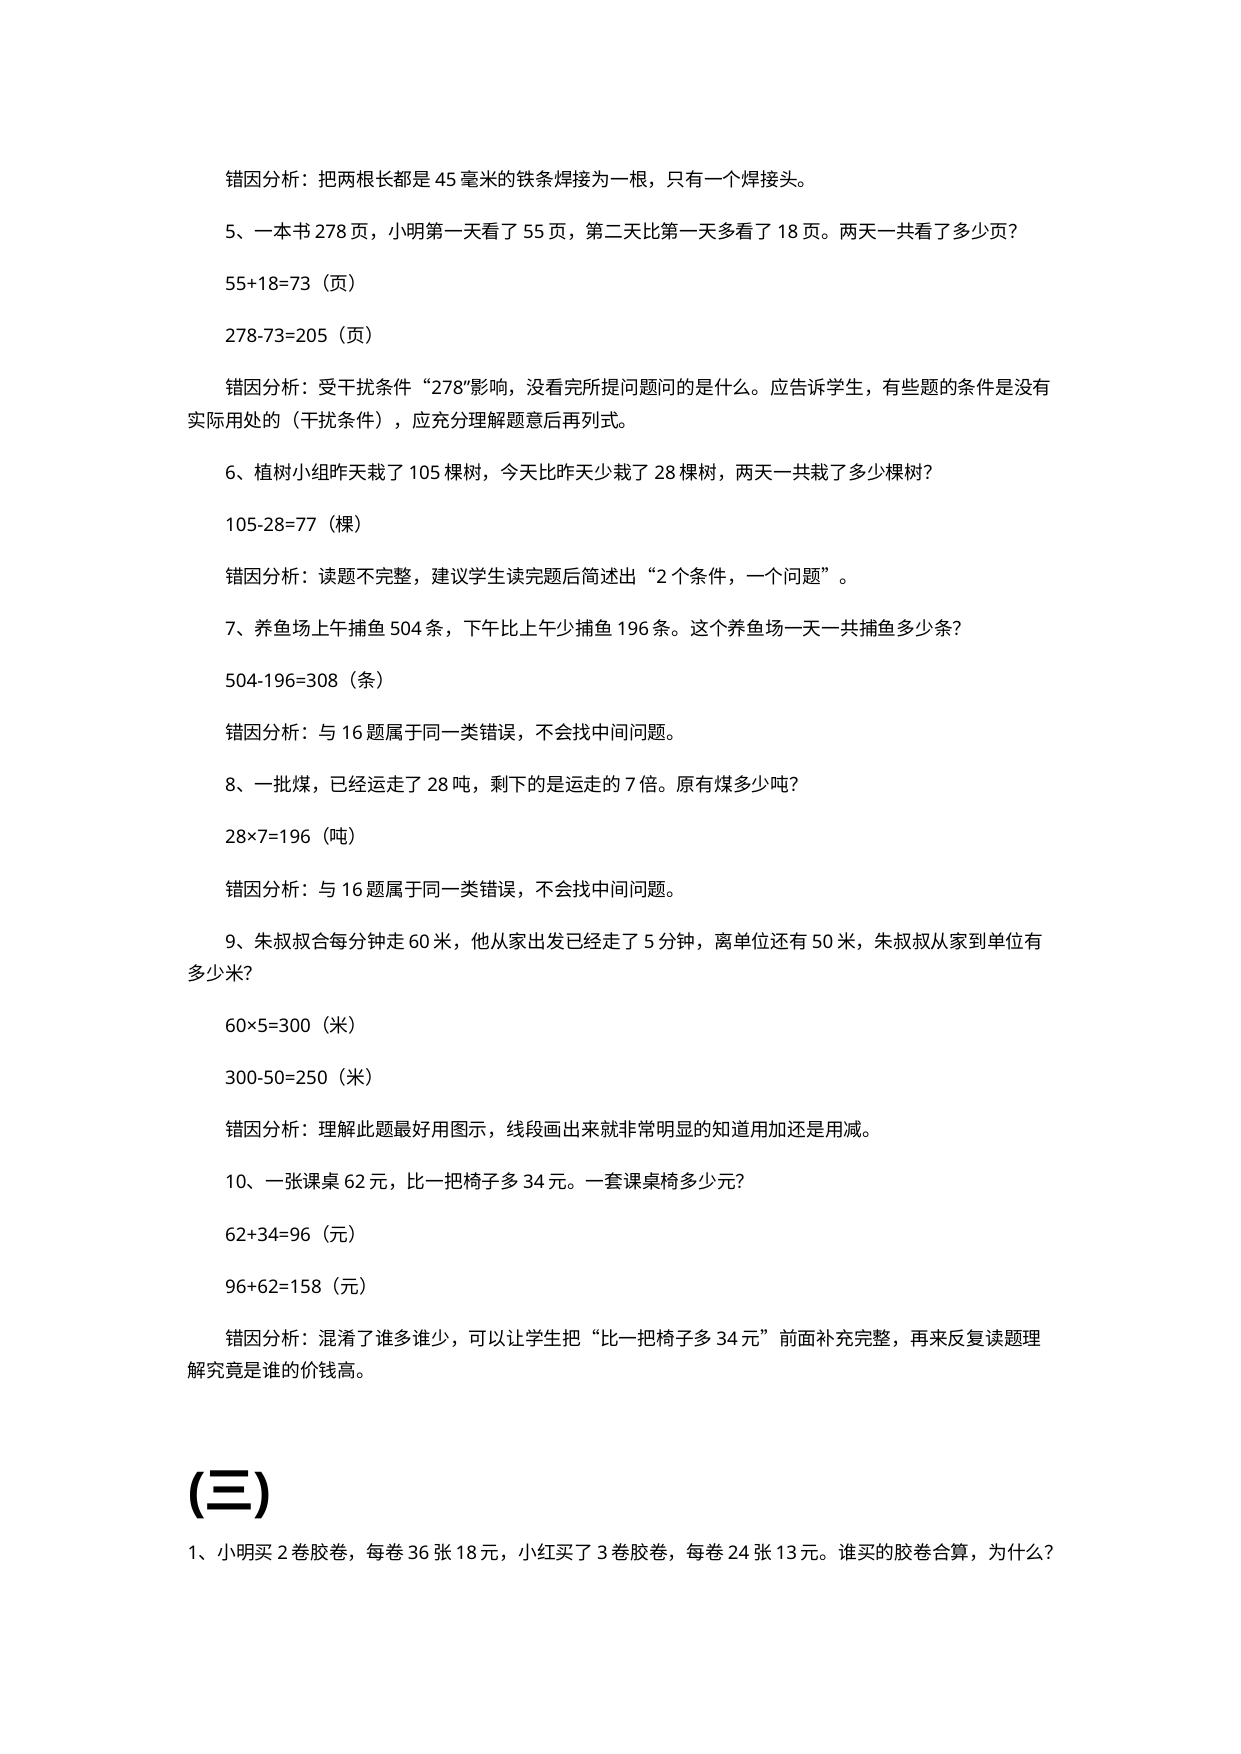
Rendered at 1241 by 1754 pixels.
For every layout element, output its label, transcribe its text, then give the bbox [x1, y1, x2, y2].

text 错因分析：读题不完整，建议学生读完题后简述出“2个条件，一个问题”。 [187, 559, 1053, 592]
text 7、养鱼场上午捕鱼504条，下午比上午少捕鱼196条。这个养鱼场一天一共捕鱼多少条？ [187, 611, 1053, 644]
text 错因分析：与16题属于同一类错误，不会找中间问题。 [187, 872, 1053, 904]
text 10、一张课桌62元，比一把椅子多34元。一套课桌椅多少元？ [187, 1164, 1053, 1197]
text 错因分析：把两根长都是45毫米的铁条焊接为一根，只有一个焊接头。 [187, 162, 1053, 194]
text 504-196=308（条） [187, 663, 1053, 696]
text 28×7=196（吨） [187, 819, 1053, 852]
text 300-50=250（米） [187, 1060, 1053, 1093]
text 8、一批煤，已经运走了28吨，剩下的是运走的7倍。原有煤多少吨？ [187, 767, 1053, 800]
text 96+62=158（元） [187, 1269, 1053, 1301]
text 错因分析：与16题属于同一类错误，不会找中间问题。 [187, 715, 1053, 748]
text 62+34=96（元） [187, 1217, 1053, 1249]
text 105-28=77（棵） [187, 507, 1053, 539]
text 错因分析：混淆了谁多谁少，可以让学生把“比一把椅子多34元”前面补充完整，再来反复读题理解究竟是谁的价钱高。 [187, 1321, 1053, 1386]
text (三) [187, 1438, 1053, 1535]
text 5、一本书278页，小明第一天看了55页，第二天比第一天多看了18页。两天一共看了多少页？ [187, 214, 1053, 247]
text 278-73=205（页） [187, 318, 1053, 351]
text 55+18=73（页） [187, 266, 1053, 299]
text 错因分析：理解此题最好用图示，线段画出来就非常明显的知道用加还是用减。 [187, 1112, 1053, 1145]
text 6、植树小组昨天栽了105棵树，今天比昨天少栽了28棵树，两天一共栽了多少棵树？ [187, 455, 1053, 487]
text 9、朱叔叔合每分钟走60米，他从家出发已经走了5分钟，离单位还有50米，朱叔叔从家到单位有多少米？ [187, 924, 1053, 989]
text 60×5=300（米） [187, 1008, 1053, 1041]
text 1、小明买2卷胶卷，每卷36张18元，小红买了3卷胶卷，每卷24张13元。谁买的胶卷合算，为什么？ [187, 1535, 1053, 1568]
text 错因分析：受干扰条件“278”影响，没看完所提问题问的是什么。应告诉学生，有些题的条件是没有实际用处的（干扰条件），应充分理解题意后再列式。 [187, 370, 1053, 435]
